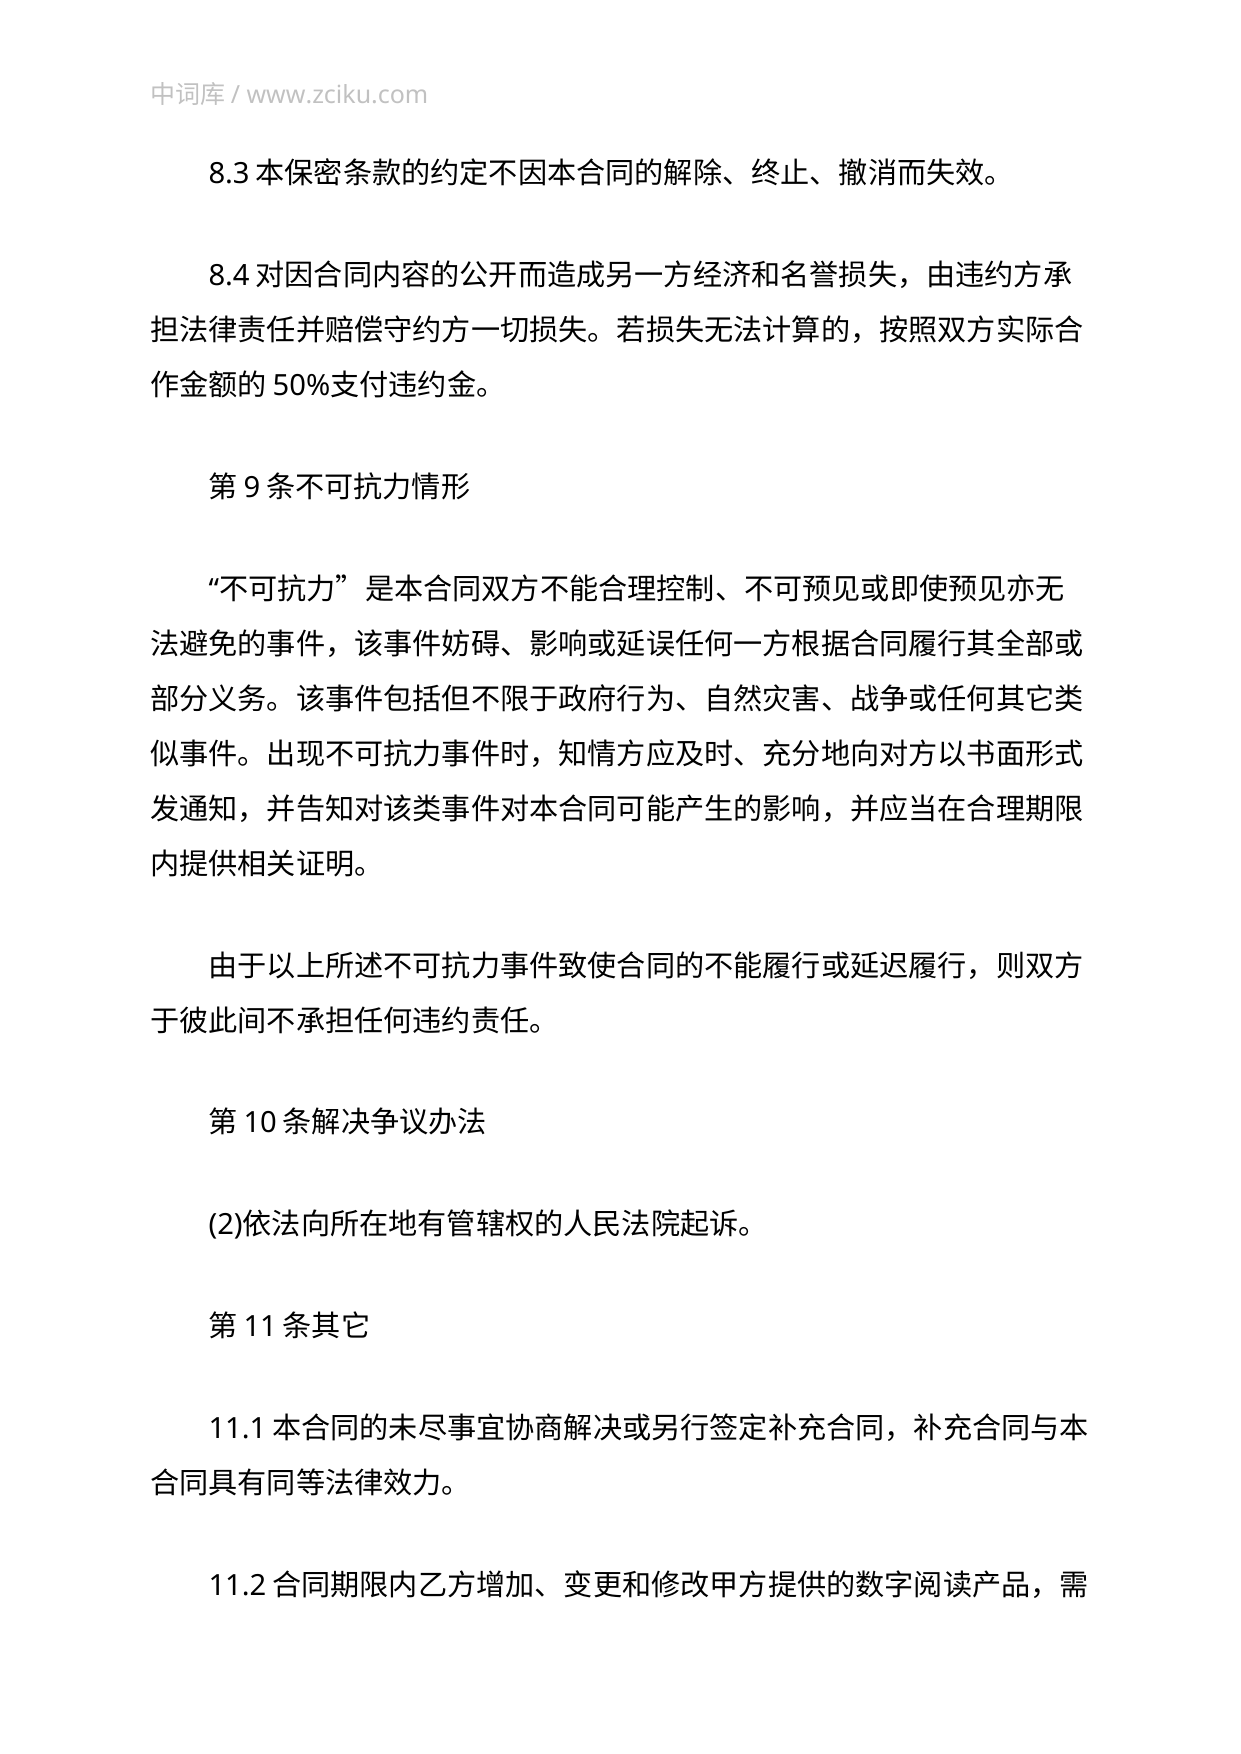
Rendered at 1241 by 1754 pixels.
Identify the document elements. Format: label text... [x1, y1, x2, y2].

text 11.1本合同的未尽事宜协商解决或另行签定补充合同，补充合同与本合同具有同等法律效力。 [150, 1405, 1090, 1502]
text 第10条解决争议办法 [150, 1099, 1090, 1141]
text 由于以上所述不可抗力事件致使合同的不能履行或延迟履行，则双方于彼此间不承担任何违约责任。 [150, 942, 1090, 1039]
text (2)依法向所在地有管辖权的人民法院起诉。 [150, 1201, 1090, 1243]
text 第9条不可抗力情形 [150, 464, 1090, 506]
text 8.4对因合同内容的公开而造成另一方经济和名誉损失，由违约方承担法律责任并赔偿守约方一切损失。若损失无法计算的，按照双方实际合作金额的50%支付违约金。 [150, 252, 1090, 404]
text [150, 1562, 1090, 1604]
text 8.3本保密条款的约定不因本合同的解除、终止、撤消而失效。 [150, 150, 1090, 192]
text “不可抗力”是本合同双方不能合理控制、不可预见或即使预见亦无法避免的事件，该事件妨碍、影响或延误任何一方根据合同履行其全部或部分义务。该事件包括但不限于政府行为、自然灾害、战争或任何其它类似事件。出现不可抗力事件时，知情方应及时、充分地向对方以书面形式发通知，并告知对该类事件对本合同可能产生的影响，并应当在合理期限内提供相关证明。 [150, 566, 1090, 883]
text 第11条其它 [150, 1303, 1090, 1345]
